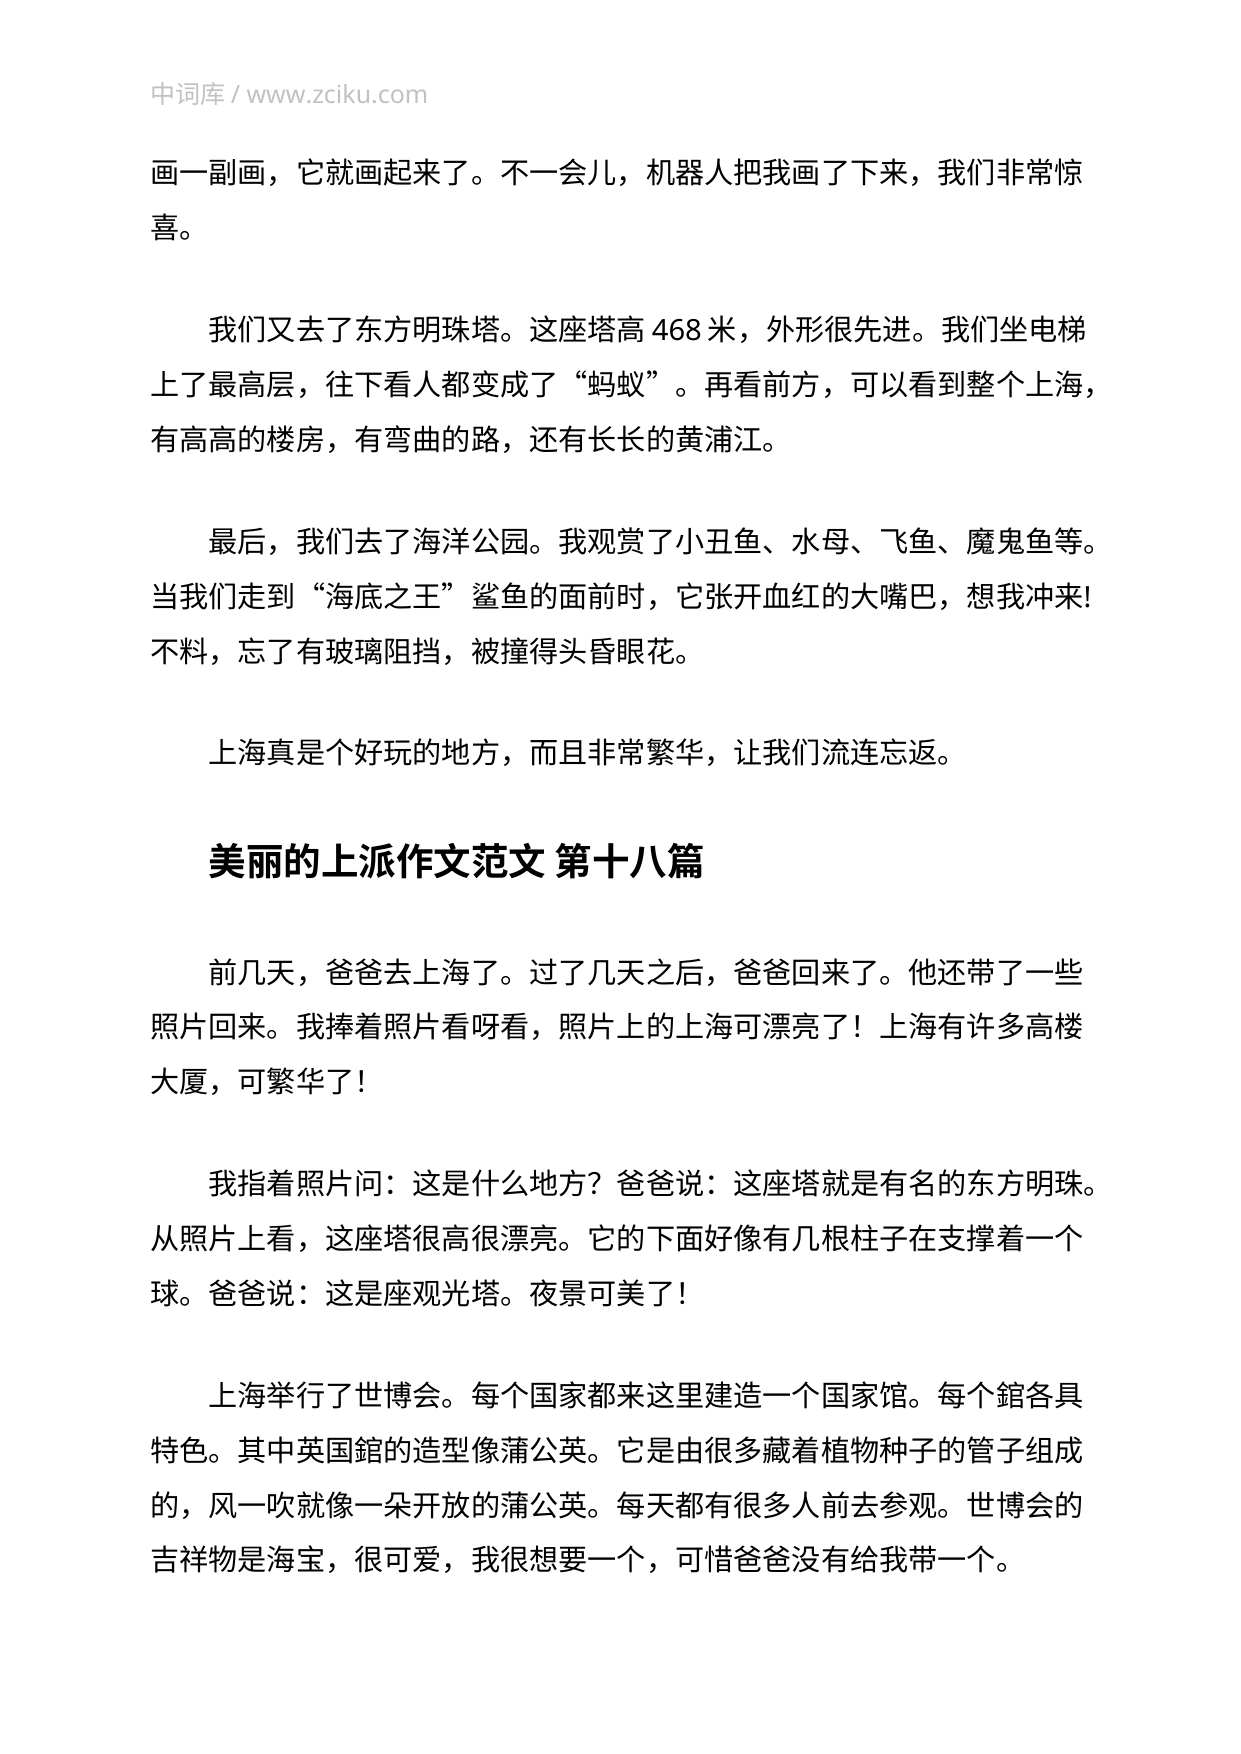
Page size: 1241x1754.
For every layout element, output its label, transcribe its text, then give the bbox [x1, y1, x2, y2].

text 上海举行了世博会。每个国家都来这里建造一个国家馆。每个錧各具特色。其中英国錧的造型像蒲公英。它是由很多藏着植物种子的管子组成的，风一吹就像一朵开放的蒲公英。每天都有很多人前去参观。世博会的吉祥物是海宝，很可爱，我很想要一个，可惜爸爸没有给我带一个。 [150, 1372, 1090, 1579]
text 上海真是个好玩的地方，而且非常繁华，让我们流连忘返。 [150, 730, 1090, 772]
text 美丽的上派作文范文 第十八篇 [150, 832, 1090, 886]
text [150, 150, 1090, 247]
text 我们又去了东方明珠塔。这座塔高468米，外形很先进。我们坐电梯上了最高层，往下看人都变成了“蚂蚁”。再看前方，可以看到整个上海，有高高的楼房，有弯曲的路，还有长长的黄浦江。 [150, 307, 1090, 459]
text 最后，我们去了海洋公园。我观赏了小丑鱼、水母、飞鱼、魔鬼鱼等。当我们走到“海底之王”鲨鱼的面前时，它张开血红的大嘴巴，想我冲来!不料，忘了有玻璃阻挡，被撞得头昏眼花。 [150, 518, 1090, 671]
text 前几天，爸爸去上海了。过了几天之后，爸爸回来了。他还带了一些照片回来。我捧着照片看呀看，照片上的上海可漂亮了！上海有许多高楼大厦，可繁华了！ [150, 949, 1090, 1101]
text 我指着照片问：这是什么地方？爸爸说：这座塔就是有名的东方明珠。从照片上看，这座塔很高很漂亮。它的下面好像有几根柱子在支撑着一个球。爸爸说：这是座观光塔。夜景可美了！ [150, 1161, 1090, 1313]
